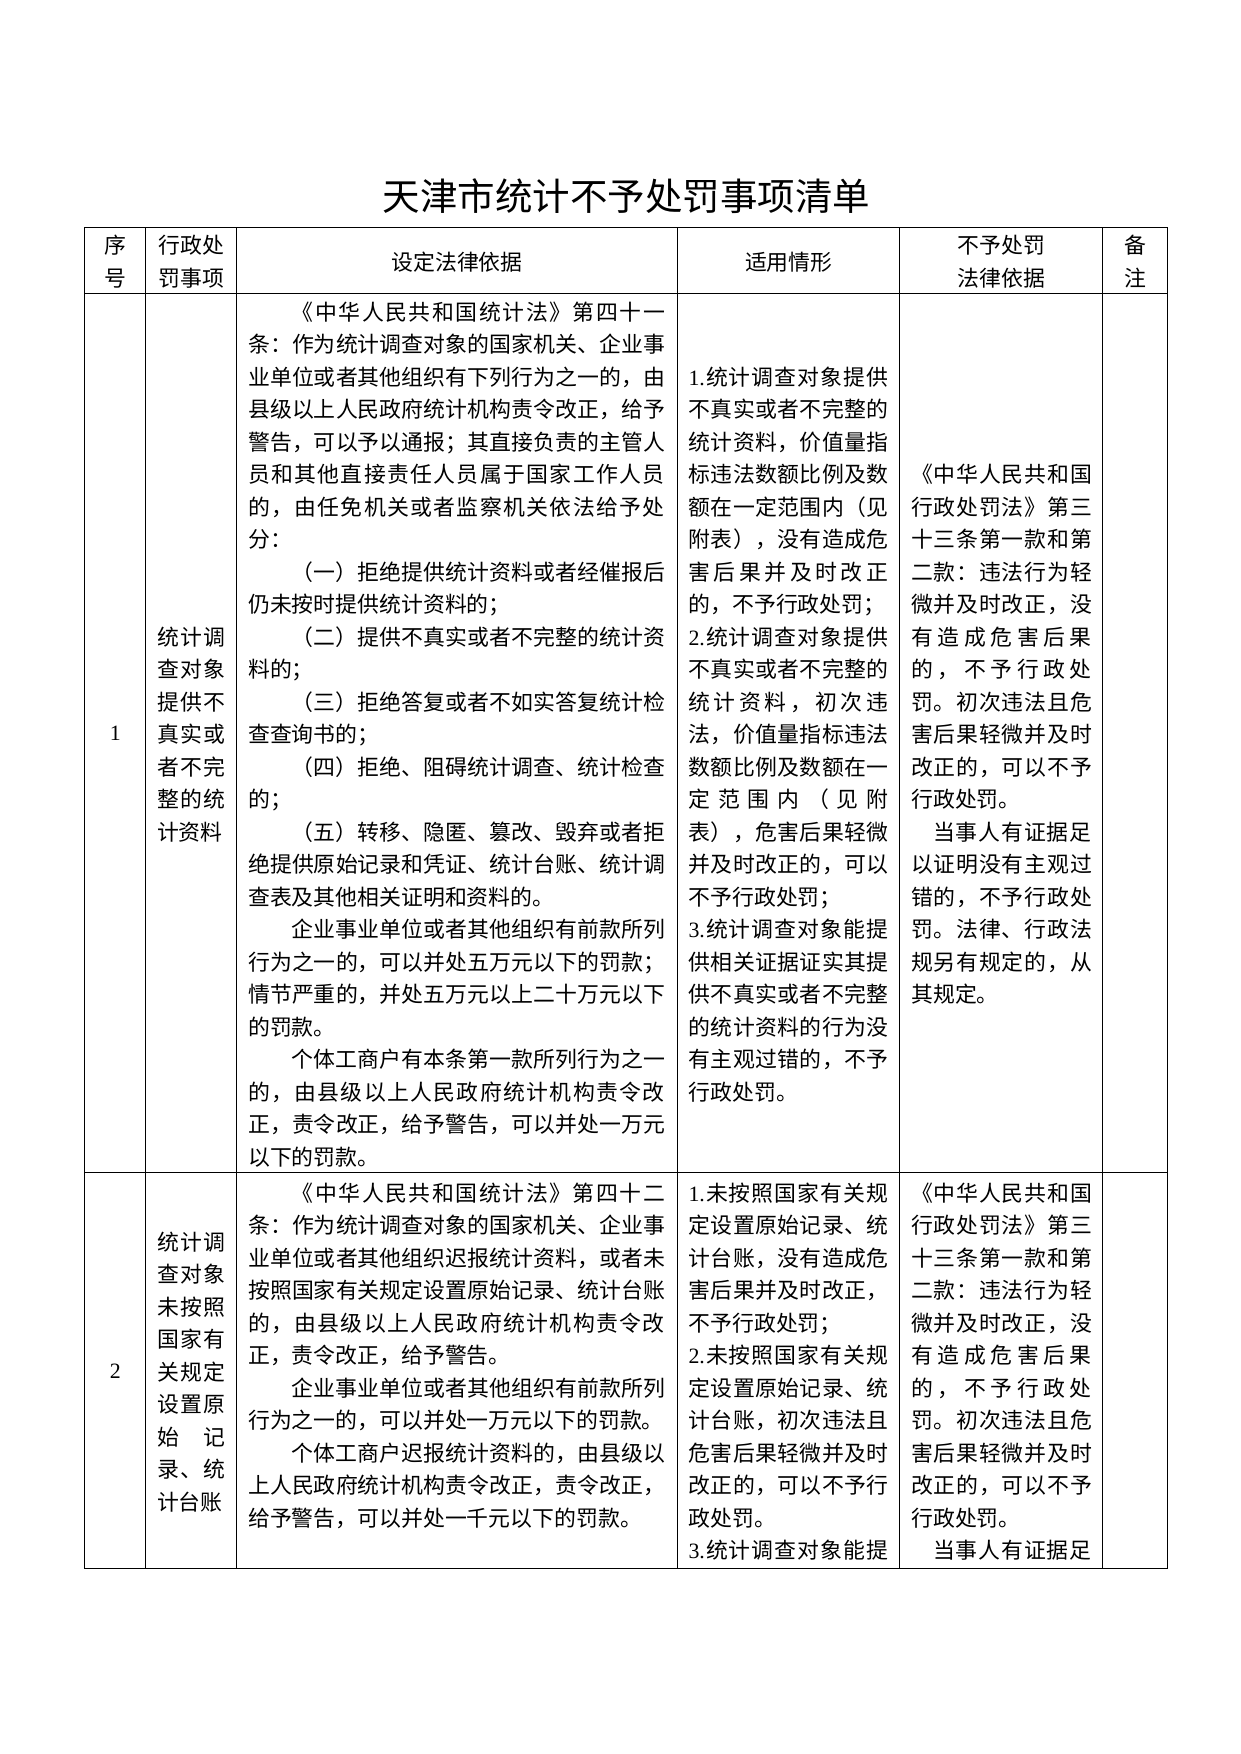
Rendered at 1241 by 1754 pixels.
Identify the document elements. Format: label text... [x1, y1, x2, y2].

table_cell 《中华人民共和国行政处罚法》第三十三条第一款和第二款：违法行为轻微并及时改正，没有造成危害后果的，不予行政处罚。初次违法且危害后果轻微并及时改正的，可以不予行政处罚。 当事人有证据足以证明没有主观过错的，不予行政处罚。法律、行政法规另有规定的，从其规定。 [900, 294, 1102, 1172]
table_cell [900, 1173, 1102, 1568]
table_cell 统计调查对象未按照国家有关规定设置原始记录、统计台账 [146, 1173, 236, 1568]
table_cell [678, 1173, 899, 1568]
table_header 行政处 罚事项 [146, 228, 236, 293]
table_header 序号 [85, 228, 145, 293]
table_cell [1103, 1173, 1167, 1568]
table_header 适用情形 [678, 228, 899, 293]
table_cell 《中华人民共和国统计法》第四十一条：作为统计调查对象的国家机关、企业事业单位或者其他组织有下列行为之一的，由县级以上人民政府统计机构责令改正，给予警告，可以予以通报；其直接负责的主管人员和其他直接责任人员属于国家工作人员的，由任免机关或者监察机关依法给予处分： （一）拒绝提供统计资料或者经催报后仍未按时提供统计资料的； （二）提供不真实或者不完整的统计资料的； （三）拒绝答复或者不如实答复统计检查查询书的； （四）拒绝、阻碍统计调查、统计检查的； （五）转移、隐匿、篡改、毁弃或者拒绝提供原始记录和凭证、统计台账、统计调查表及其他相关证明和资料的。 企业事业单位或者其他组织有前款所列行为之一的，可以并处五万元以下的罚款；情节严重的，并处五万元以上二十万元以下的罚款。 个体工商户有本条第一款所列行为之一的，由县级以上人民政府统计机构责令改正，责令改正，给予警告，可以并处一万元以下的罚款。 [237, 294, 677, 1172]
table_cell [1103, 294, 1167, 1172]
table_cell 统计调查对象提供不真实或者不完整的统计资料 [146, 294, 236, 1172]
table_header 备注 [1103, 228, 1167, 293]
table_cell 1.统计调查对象提供不真实或者不完整的统计资料，价值量指标违法数额比例及数额在一定范围内（见附表），没有造成危害后果并及时改正的，不予行政处罚； 2.统计调查对象提供不真实或者不完整的统计资料，初次违法，价值量指标违法数额比例及数额在一定范围内（见附表），危害后果轻微并及时改正的，可以不予行政处罚； 3.统计调查对象能提供相关证据证实其提供不真实或者不完整的统计资料的行为没有主观过错的，不予行政处罚。 [678, 294, 899, 1172]
table_header 不予处罚 法律依据 [900, 228, 1102, 293]
table_cell 2 [85, 1173, 145, 1568]
text 天津市统计不予处罚事项清单 [165, 162, 1087, 227]
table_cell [237, 1173, 677, 1568]
table_header 设定法律依据 [237, 228, 677, 293]
table_cell 1 [85, 294, 145, 1172]
